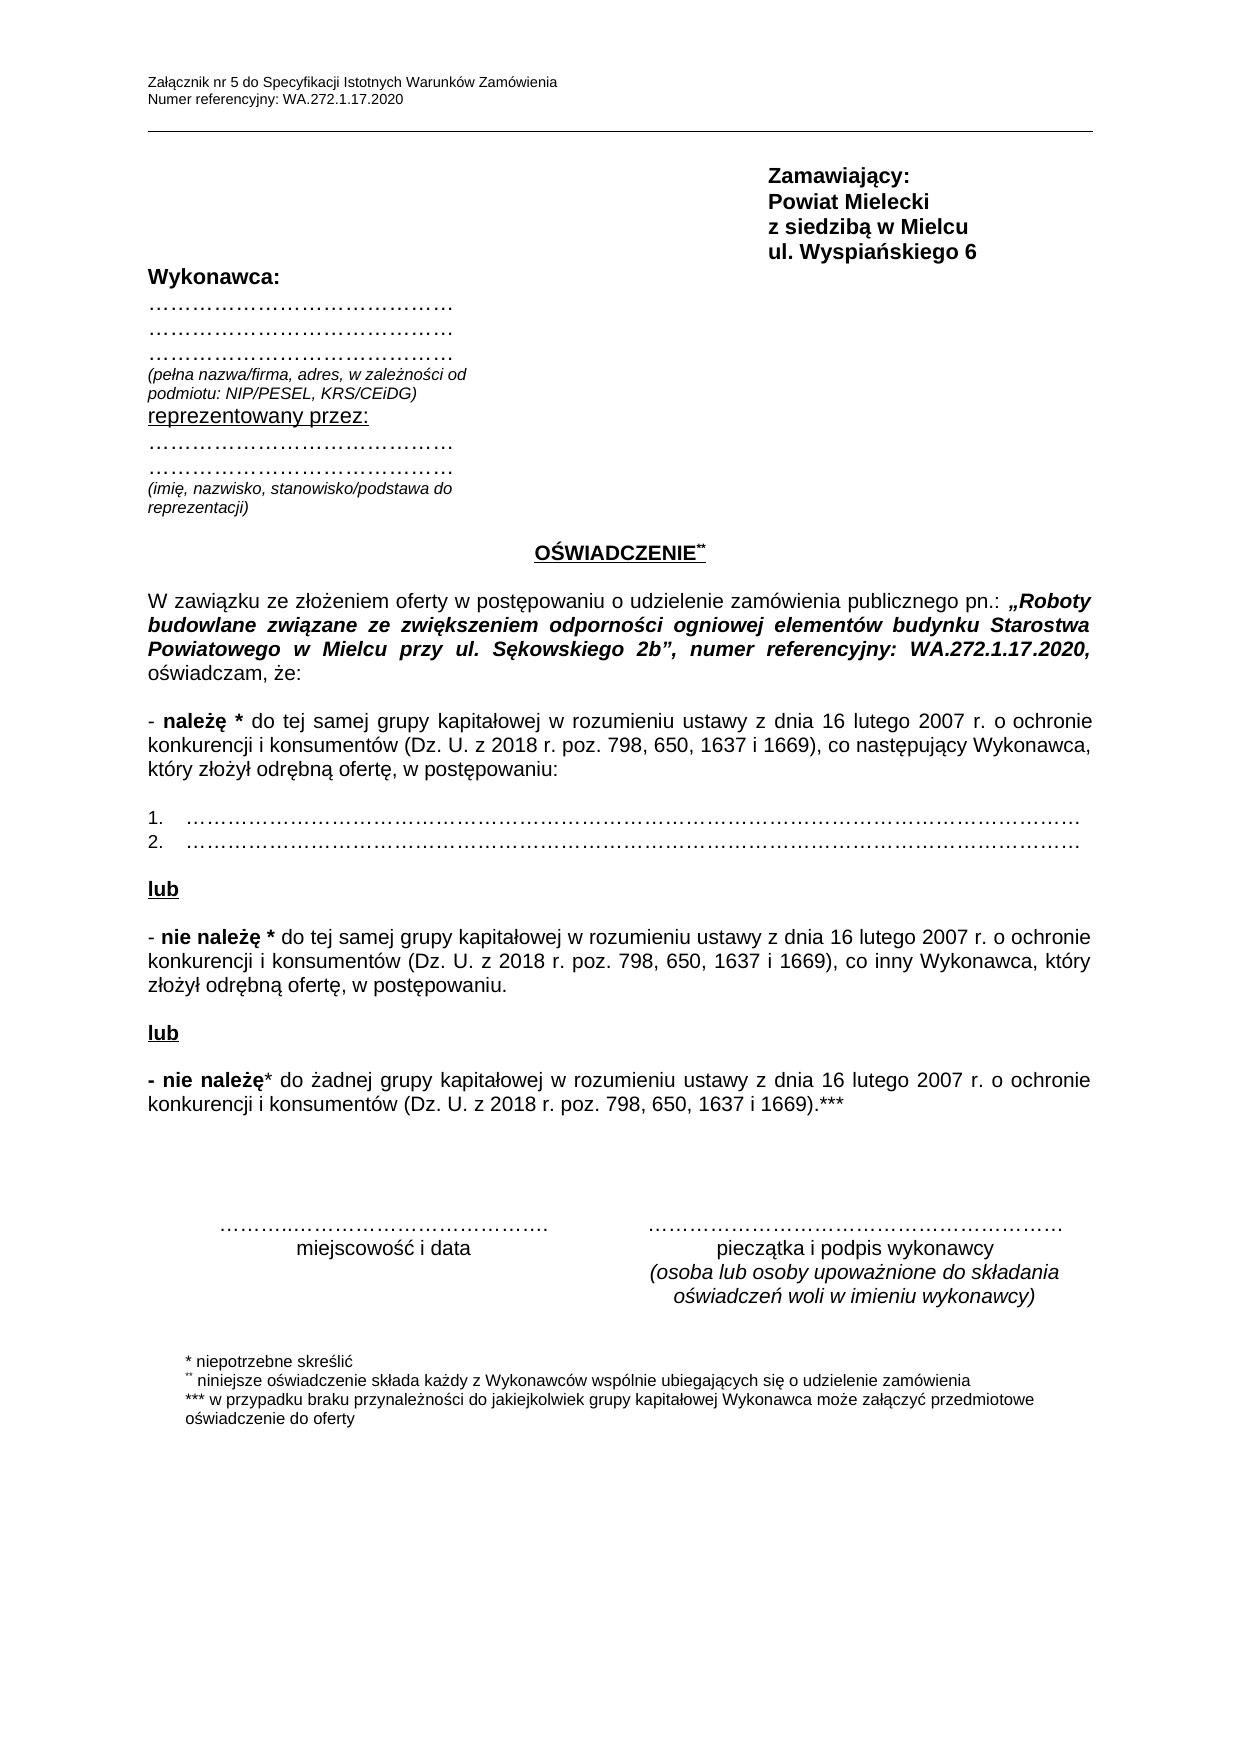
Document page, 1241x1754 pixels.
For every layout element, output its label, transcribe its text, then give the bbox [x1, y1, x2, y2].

text (imię, nazwisko, stanowisko/podstawa do reprezentacji) [148, 479, 472, 517]
text * niepotrzebne skreślić [185, 1351, 1093, 1371]
text - należę * do tej samej grupy kapitałowej w rozumieniu ustawy z dnia 16 lutego 2007 r. o ochronie konkurencji i konsumentów (Dz. U. z 2018 r. poz. 798, 650, 1637 i 1669), co następujący Wykonawca, który złożył odrębną ofertę, w postępowaniu: [148, 709, 1093, 781]
text OŚWIADCZENIE** [148, 541, 1093, 565]
table_header ………..………………………………. miejscowość i data [148, 1212, 619, 1327]
text lub [148, 877, 1093, 901]
text - nie należę * do tej samej grupy kapitałowej w rozumieniu ustawy z dnia 16 lutego 2007 r. o ochronie konkurencji i konsumentów (Dz. U. z 2018 r. poz. 798, 650, 1637 i 1669), co inny Wykonawca, który złożył odrębną ofertę, w postępowaniu. [148, 924, 1093, 996]
text ul. Wyspiańskiego 6 [768, 239, 1093, 264]
text ** niniejsze oświadczenie składa każdy z Wykonawców wspólnie ubiegających się o udzielenie zamówienia [185, 1371, 1093, 1390]
text ………………………………………………………………………… [148, 314, 472, 365]
list ………………………………………………………………………………………………………………… [148, 829, 1093, 853]
text lub [148, 1020, 1093, 1044]
text Powiat Mielecki [768, 188, 1093, 214]
text Zamawiający: [694, 163, 1093, 188]
list ………………………………………………………………………………………………………………… [148, 805, 1093, 829]
text - nie należę* do żadnej grupy kapitałowej w rozumieniu ustawy z dnia 16 lutego 2007 r. o ochronie konkurencji i konsumentów (Dz. U. z 2018 r. poz. 798, 650, 1637 i 1669).*** [148, 1068, 1093, 1116]
table_header …………………………………………………… pieczątka i podpis wykonawcy (osoba lub osoby upoważnione do składania oświadczeń woli w imieniu wykonawcy) [619, 1212, 1091, 1327]
text W zawiązku ze złożeniem oferty w postępowaniu o udzielenie zamówienia publicznego pn.: „Roboty budowlane związane ze zwiększeniem odporności ogniowej elementów budynku Starostwa Powiatowego w Mielcu przy ul. Sękowskiego 2b”, numer referencyjny: WA.272.1.17.2020, oświadczam, że: [148, 589, 1093, 685]
text Wykonawca: [148, 264, 1093, 289]
text z siedzibą w Mielcu [768, 214, 1093, 239]
text reprezentowany przez: [148, 403, 1093, 428]
text (pełna nazwa/firma, adres, w zależności od podmiotu: NIP/PESEL, KRS/CEiDG) [148, 365, 472, 403]
text *** w przypadku braku przynależności do jakiejkolwiek grupy kapitałowej Wykonawca może załączyć przedmiotowe oświadczenie do oferty [185, 1390, 1093, 1428]
text ………………………………………………………………………… [148, 428, 472, 479]
text …………………………………… [148, 289, 472, 314]
